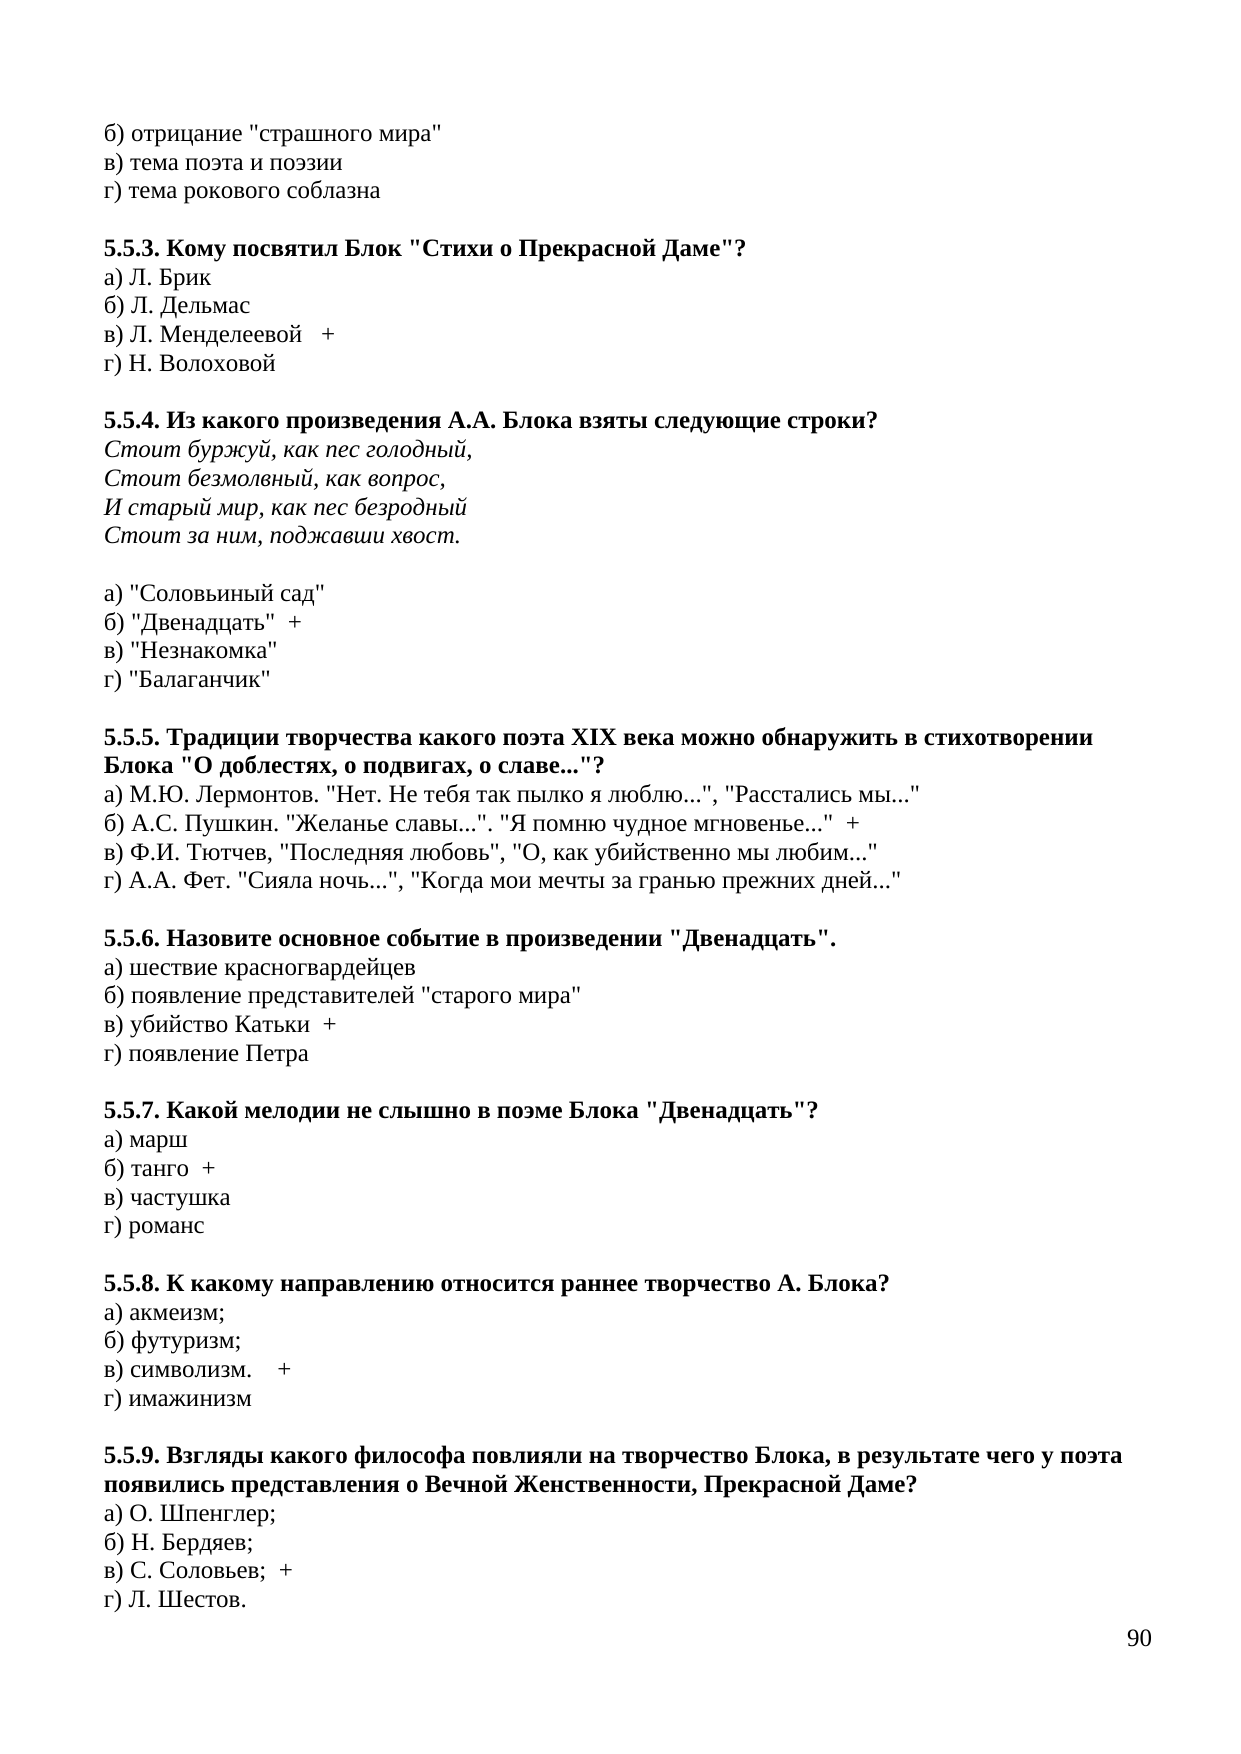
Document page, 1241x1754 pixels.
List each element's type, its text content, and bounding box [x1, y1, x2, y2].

text 5.5.5. Традиции творчества какого поэта XIX века можно обнаружить в стихотворении Блока "О доблестях, о подвигах, о славе..."? [103, 722, 1152, 779]
text 5.5.6. Назовите основное событие в произведении "Двенадцать". [103, 923, 1152, 952]
text в) тема поэта и поэзии [103, 147, 1152, 176]
text Стоит за ним, поджавши хвост. [103, 521, 1152, 549]
text б) футуризм; [103, 1326, 1152, 1354]
text г) Н. Волоховой [103, 348, 1152, 377]
text а) марш [103, 1124, 1152, 1153]
text г) тема рокового соблазна [103, 176, 1152, 204]
text г) романс [103, 1211, 1152, 1239]
text б) "Двенадцать" + [103, 607, 1152, 636]
text в) Л. Менделеевой + [103, 319, 1152, 348]
text в) Ф.И. Тютчев, "Последняя любовь", "О, как убийственно мы любим..." [103, 837, 1152, 866]
text а) Л. Брик [103, 262, 1152, 291]
text в) убийство Катьки + [103, 1009, 1152, 1038]
text 5.5.7. Какой мелодии не слышно в поэме Блока "Двенадцать"? [103, 1096, 1152, 1124]
text а) М.Ю. Лермонтов. "Нет. Не тебя так пылко я люблю...", "Расстались мы..." [103, 779, 1152, 808]
text б) Н. Бердяев; [103, 1527, 1152, 1556]
text Стоит безмолвный, как вопрос, [103, 463, 1152, 492]
text б) Л. Дельмас [103, 291, 1152, 319]
text 5.5.3. Кому посвятил Блок "Стихи о Прекрасной Даме"? [103, 233, 1152, 262]
text 5.5.4. Из какого произведения А.А. Блока взяты следующие строки? [103, 406, 1152, 434]
text в) "Незнакомка" [103, 636, 1152, 664]
text в) С. Соловьев; + [103, 1556, 1152, 1584]
text г) "Балаганчик" [103, 664, 1152, 693]
text И старый мир, как пес безродный [103, 492, 1152, 521]
text 5.5.8. К какому направлению относится раннее творчество А. Блока? [103, 1268, 1152, 1297]
text Стоит буржуй, как пес голодный, [103, 434, 1152, 463]
text б) танго + [103, 1153, 1152, 1182]
text г) Л. Шестов. [103, 1584, 1152, 1613]
text а) акмеизм; [103, 1297, 1152, 1326]
text б) А.С. Пушкин. "Желанье славы...". "Я помню чудное мгновенье..." + [103, 808, 1152, 837]
text г) А.А. Фет. "Сияла ночь...", "Когда мои мечты за гранью прежних дней..." [103, 866, 1152, 894]
text а) О. Шпенглер; [103, 1498, 1152, 1527]
text а) "Соловьиный сад" [103, 578, 1152, 607]
text г) имажинизм [103, 1383, 1152, 1412]
text а) шествие красногвардейцев [103, 952, 1152, 981]
text б) отрицание "страшного мира" [103, 118, 1152, 147]
text 5.5.9. Взгляды какого философа повлияли на творчество Блока, в результате чего у поэта появились представления о Вечной Женственности, Прекрасной Даме? [103, 1441, 1152, 1498]
text в) символизм. + [103, 1354, 1152, 1383]
text б) появление представителей "старого мира" [103, 981, 1152, 1009]
text в) частушка [103, 1182, 1152, 1211]
text г) появление Петра [103, 1038, 1152, 1067]
